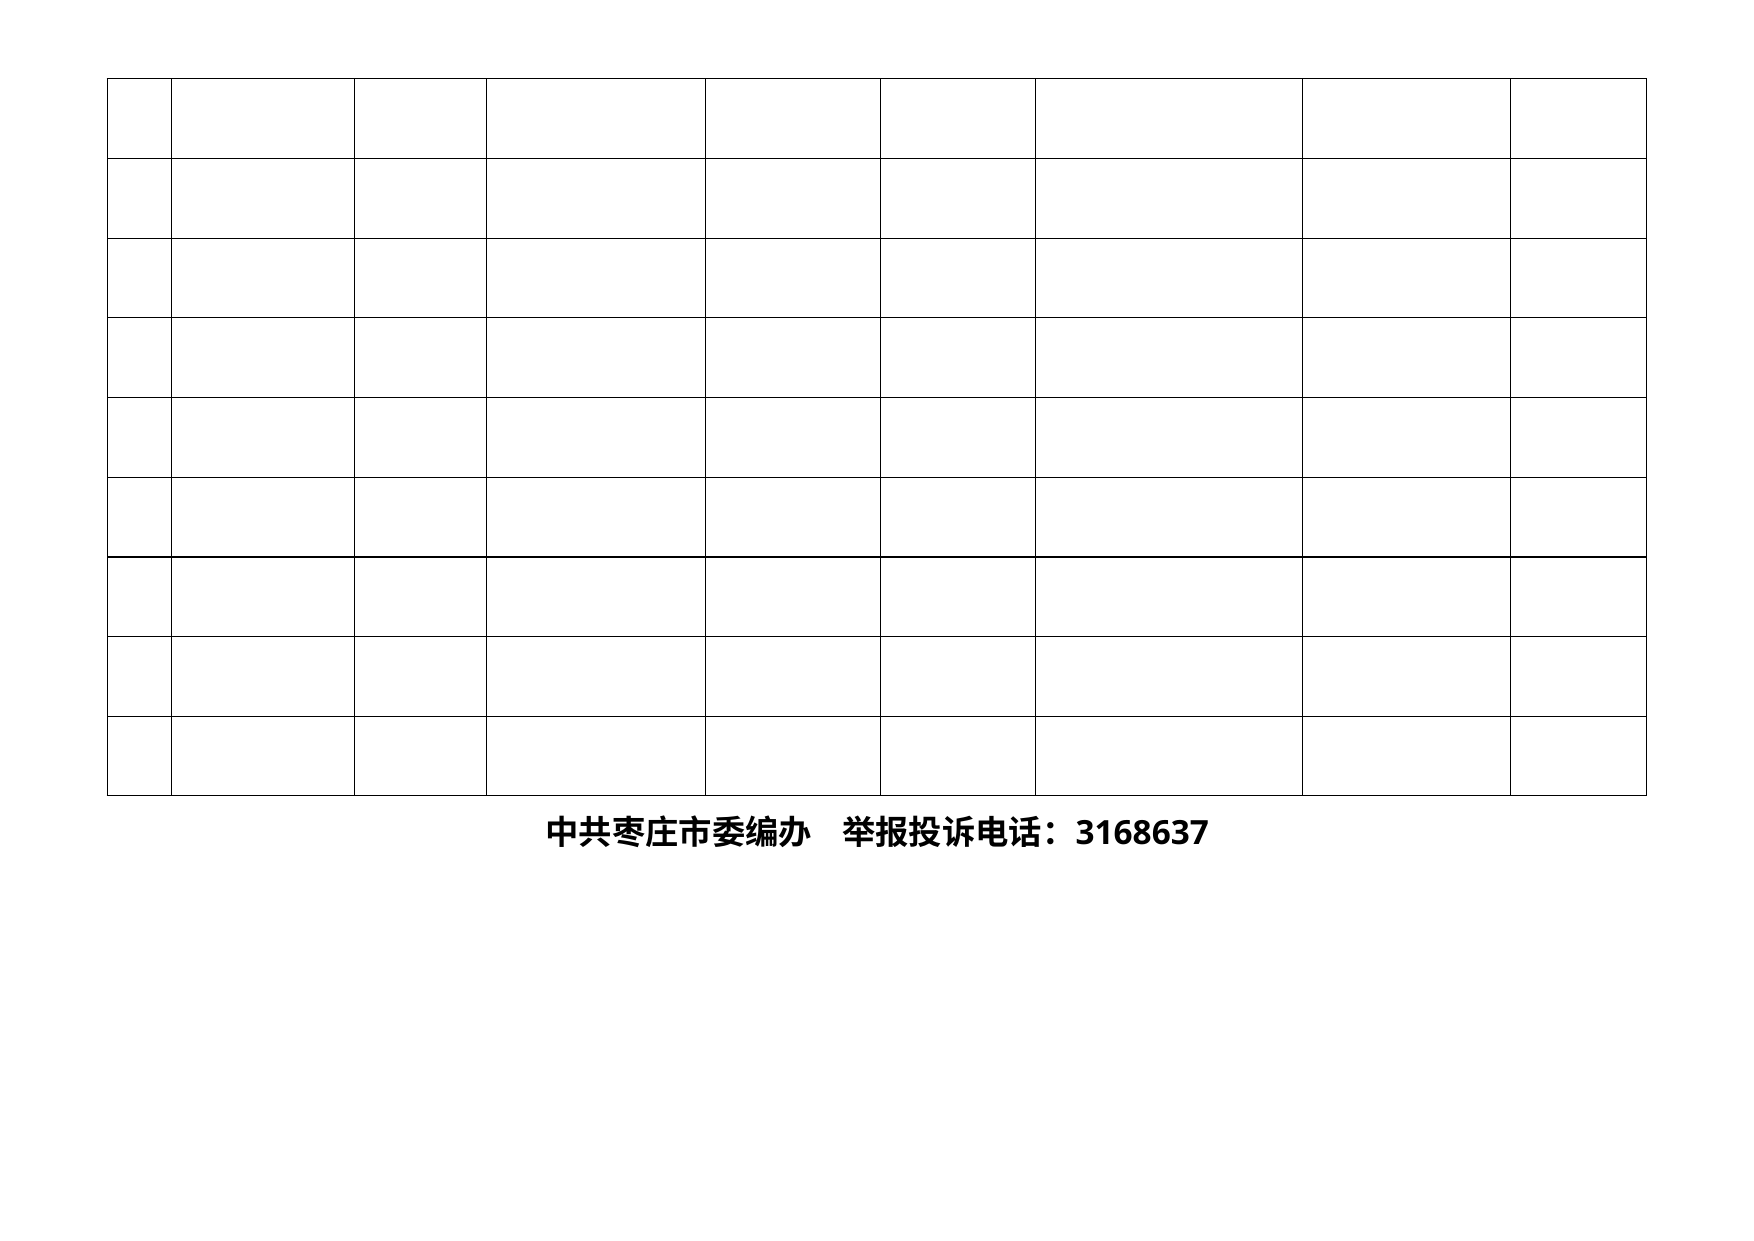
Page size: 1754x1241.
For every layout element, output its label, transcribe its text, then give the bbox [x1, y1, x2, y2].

table_cell [108, 318, 171, 397]
table_cell [1303, 637, 1510, 716]
table_cell [1303, 159, 1510, 238]
table_cell [172, 717, 354, 795]
table_cell [1511, 79, 1646, 158]
table_cell [1511, 717, 1646, 795]
table_cell [355, 398, 486, 477]
table_cell [1303, 239, 1510, 317]
table_cell [881, 239, 1035, 317]
table_cell [881, 318, 1035, 397]
table_cell [355, 637, 486, 716]
table_cell [1511, 398, 1646, 477]
table_cell [108, 239, 171, 317]
table_cell [881, 159, 1035, 238]
table_cell [706, 398, 880, 477]
table_cell [1036, 398, 1302, 477]
table_cell [172, 637, 354, 716]
table_cell [706, 558, 880, 636]
table_cell [1036, 558, 1302, 636]
table_cell [1511, 637, 1646, 716]
table_cell [881, 717, 1035, 795]
table_cell [487, 558, 705, 636]
table_cell [355, 239, 486, 317]
table_cell [881, 398, 1035, 477]
table_cell [1036, 239, 1302, 317]
table_cell [108, 558, 171, 636]
table_cell [172, 478, 354, 556]
table_cell [1303, 478, 1510, 556]
table_cell [487, 318, 705, 397]
table_cell [1511, 318, 1646, 397]
table_cell [355, 478, 486, 556]
table_cell [487, 239, 705, 317]
table_cell [108, 717, 171, 795]
table_cell [172, 239, 354, 317]
table_cell [487, 398, 705, 477]
table_cell [1303, 398, 1510, 477]
table_cell [355, 318, 486, 397]
table_cell [881, 637, 1035, 716]
table_cell [706, 159, 880, 238]
table_cell [487, 717, 705, 795]
table_cell [881, 558, 1035, 636]
table_cell [355, 558, 486, 636]
table_cell [355, 159, 486, 238]
table_cell [1036, 318, 1302, 397]
table_cell [172, 79, 354, 158]
table_cell [108, 79, 171, 158]
table_cell [706, 717, 880, 795]
table_cell [1036, 159, 1302, 238]
table_cell [487, 637, 705, 716]
table_cell [487, 478, 705, 556]
table_cell [172, 558, 354, 636]
table_cell [172, 398, 354, 477]
table_cell [487, 79, 705, 158]
table_cell [881, 79, 1035, 158]
table_cell [108, 159, 171, 238]
table_cell [706, 637, 880, 716]
table_cell [1511, 239, 1646, 317]
table_cell [108, 478, 171, 556]
table_cell [881, 478, 1035, 556]
table_cell [1036, 478, 1302, 556]
table_cell [706, 79, 880, 158]
table_cell [1036, 637, 1302, 716]
table_cell [1511, 558, 1646, 636]
table_cell [1303, 717, 1510, 795]
table_cell [108, 398, 171, 477]
table_cell [487, 159, 705, 238]
table_cell [1036, 79, 1302, 158]
table_cell [355, 79, 486, 158]
table_cell [706, 239, 880, 317]
table_cell [706, 478, 880, 556]
table_cell [1303, 558, 1510, 636]
table_cell [172, 318, 354, 397]
table_cell [706, 318, 880, 397]
table_cell [108, 637, 171, 716]
table_cell [172, 159, 354, 238]
table_cell [1303, 79, 1510, 158]
table_cell [1511, 478, 1646, 556]
table_cell [1511, 159, 1646, 238]
table_cell [1036, 717, 1302, 795]
table_cell [1303, 318, 1510, 397]
table_cell [355, 717, 486, 795]
text 中共枣庄市委编办 举报投诉电话：3168637 [83, 796, 1671, 857]
